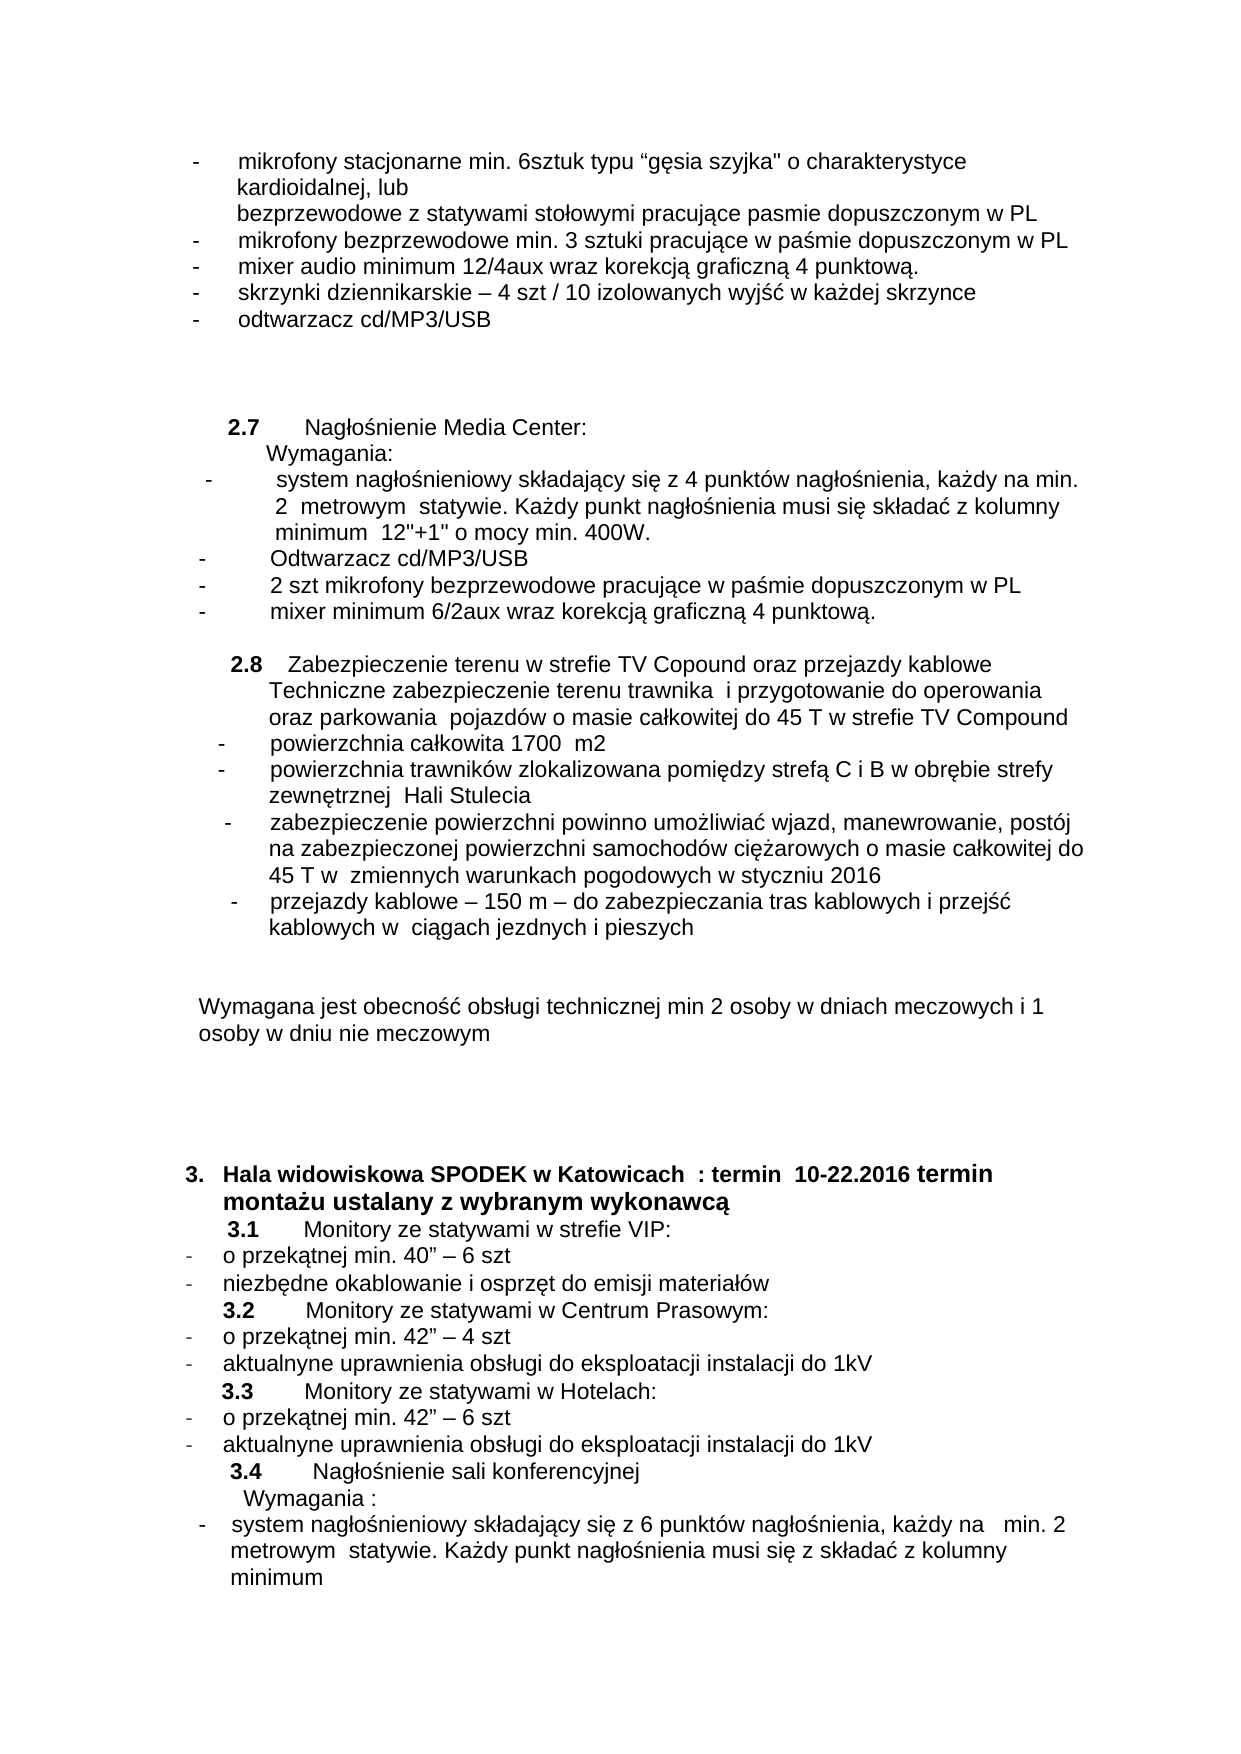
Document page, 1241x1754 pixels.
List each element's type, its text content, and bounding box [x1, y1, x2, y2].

list o przekątnej min. 40” – 6 szt [185, 1242, 1093, 1270]
text Wymagana jest obecność obsługi technicznej min 2 osoby w dniach meczowych i 1 [148, 993, 1093, 1020]
text - powierzchnia trawników zlokalizowana pomiędzy strefą C i B w obrębie strefy [148, 756, 1093, 782]
text - mixer minimum 6/2aux wraz korekcją graficzną 4 punktową. [148, 598, 1093, 624]
text 45 T w zmiennych warunkach pogodowych w styczniu 2016 [148, 862, 1093, 888]
text 3.4 Nagłośnienie sali konferencyjnej [185, 1458, 1093, 1485]
text zewnętrznej Hali Stulecia [148, 782, 1093, 809]
list o przekątnej min. 42” – 4 szt [185, 1323, 1093, 1350]
text metrowym statywie. Każdy punkt nagłośnienia musi się z składać z kolumny [192, 1537, 1093, 1564]
text kablowych w ciągach jezdnych i pieszych [148, 914, 1093, 941]
text Wymagania : [148, 1485, 1093, 1511]
text bezprzewodowe z statywami stołowymi pracujące pasmie dopuszczonym w PL [192, 200, 1093, 227]
text - powierzchnia całkowita 1700 m2 [148, 730, 1093, 756]
list 3.2 Monitory ze statywami w Centrum Prasowym: [223, 1297, 1093, 1323]
text na zabezpieczonej powierzchni samochodów ciężarowych o masie całkowitej do [148, 835, 1093, 862]
list niezbędne okablowanie i osprzęt do emisji materiałów [185, 1270, 1093, 1297]
text Techniczne zabezpieczenie terenu trawnika i przygotowanie do operowania [148, 677, 1093, 703]
list o przekątnej min. 42” – 6 szt [185, 1404, 1093, 1431]
text Wymagania: [221, 440, 1093, 466]
list aktualnyne uprawnienia obsługi do eksploatacji instalacji do 1kV [185, 1350, 1093, 1378]
text - system nagłośnieniowy składający się z 4 punktów nagłośnienia, każdy na min. [148, 466, 1093, 493]
text - zabezpieczenie powierzchni powinno umożliwiać wjazd, manewrowanie, postój [148, 809, 1093, 835]
text minimum [192, 1564, 1093, 1590]
text 2 metrowym statywie. Każdy punkt nagłośnienia musi się składać z kolumny [148, 493, 1093, 519]
text 2.8 Zabezpieczenie terenu w strefie TV Copound oraz przejazdy kablowe [148, 651, 1093, 677]
text - mikrofony bezprzewodowe min. 3 sztuki pracujące w paśmie dopuszczonym w PL [192, 227, 1093, 253]
text oraz parkowania pojazdów o masie całkowitej do 45 T w strefie TV Compound [148, 703, 1093, 730]
text 2.7 Nagłośnienie Media Center: [221, 413, 1093, 440]
text - skrzynki dziennikarskie – 4 szt / 10 izolowanych wyjść w każdej skrzynce [192, 279, 1093, 306]
text - mixer audio minimum 12/4aux wraz korekcją graficzną 4 punktową. [192, 253, 1093, 279]
list Hala widowiskowa SPODEK w Katowicach : termin 10-22.2016 termin montażu ustalany z wybranym wykonawcą [185, 1159, 1093, 1216]
text - przejazdy kablowe – 150 m – do zabezpieczania tras kablowych i przejść [148, 888, 1093, 914]
text - system nagłośnieniowy składający się z 6 punktów nagłośnienia, każdy na min. 2 [192, 1511, 1093, 1537]
text - odtwarzacz cd/MP3/USB [192, 306, 1093, 332]
list Monitory ze statywami w strefie VIP: [227, 1216, 1093, 1242]
text - 2 szt mikrofony bezprzewodowe pracujące w paśmie dopuszczonym w PL [148, 572, 1093, 598]
text - Odtwarzacz cd/MP3/USB [148, 545, 1093, 572]
list aktualnyne uprawnienia obsługi do eksploatacji instalacji do 1kV [185, 1431, 1093, 1458]
text - mikrofony stacjonarne min. 6sztuk typu “gęsia szyjka" o charakterystyce [192, 148, 1093, 174]
text osoby w dniu nie meczowym [148, 1020, 1093, 1046]
text minimum 12"+1" o mocy min. 400W. [148, 519, 1093, 545]
text kardioidalnej, lub [192, 174, 1093, 200]
text 3.3 Monitory ze statywami w Hotelach: [148, 1378, 1093, 1404]
